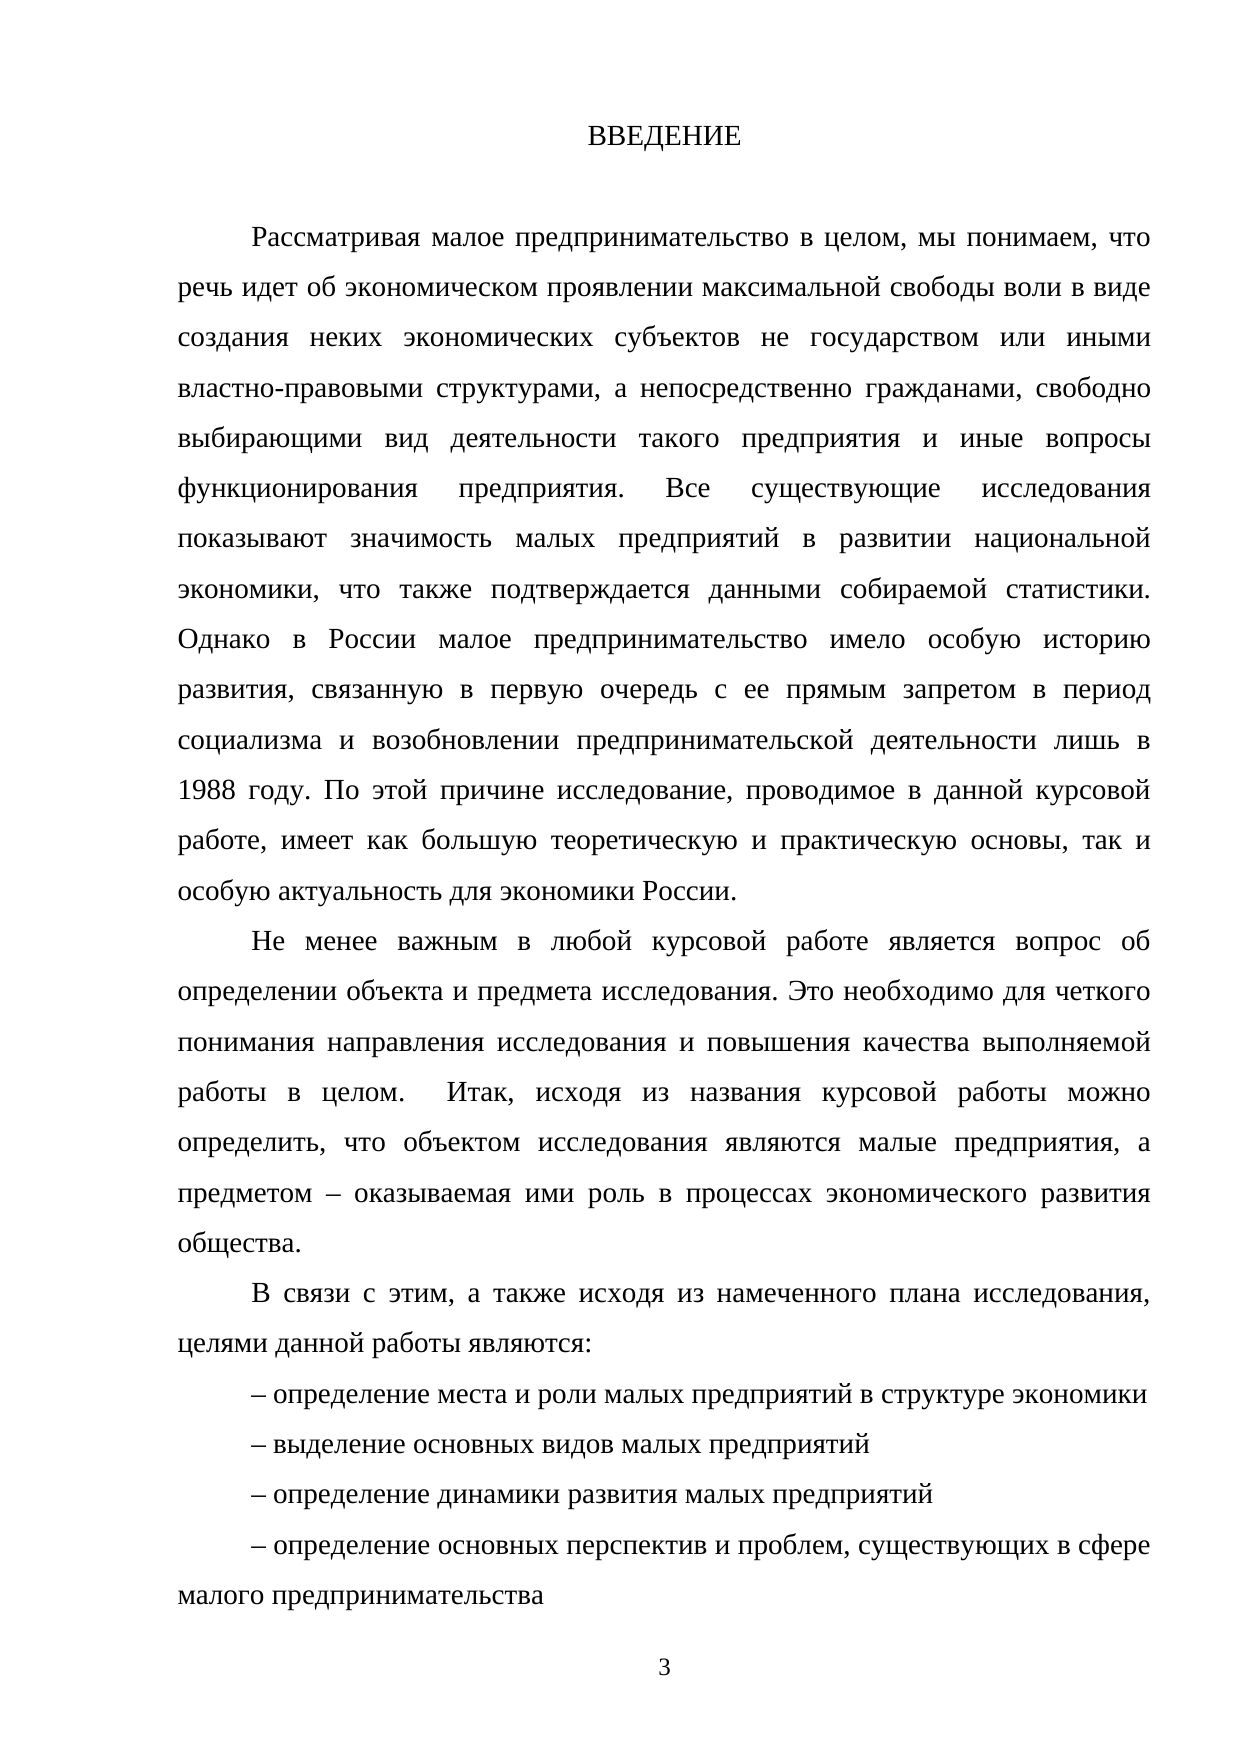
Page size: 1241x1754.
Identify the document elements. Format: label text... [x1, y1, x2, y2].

text Не менее важным в любой курсовой работе является вопрос об определении объекта и предмета исследования. Это необходимо для четкого понимания направления исследования и повышения качества выполняемой работы в целом. Итак, исходя из названия курсовой работы можно определить, что объектом исследования являются малые предприятия, а предметом – оказываемая ими роль в процессах экономического развития общества. [177, 923, 1152, 1258]
text В связи с этим, а также исходя из намеченного плана исследования, целями данной работы являются: [177, 1275, 1152, 1359]
text Рассматривая малое предпринимательство в целом, мы понимаем, что речь идет об экономическом проявлении максимальной свободы воли в виде создания неких экономических субъектов не государством или иными властно-правовыми структурами, а непосредственно гражданами, свободно выбирающими вид деятельности такого предприятия и иные вопросы функционирования предприятия. Все существующие исследования показывают значимость малых предприятий в развитии национальной экономики, что также подтверждается данными собираемой статистики. Однако в России малое предпринимательство имело особую историю развития, связанную в первую очередь с ее прямым запретом в период социализма и возобновлении предпринимательской деятельности лишь в 1988 году. По этой причине исследование, проводимое в данной курсовой работе, имеет как большую теоретическую и практическую основы, так и особую актуальность для экономики России. [177, 219, 1152, 906]
text – выделение основных видов малых предприятий [177, 1426, 1152, 1460]
text – определение динамики развития малых предприятий [177, 1477, 1152, 1510]
text – определение основных перспектив и проблем, существующих в сфере малого предпринимательства [177, 1527, 1152, 1611]
text ВВЕДЕНИЕ [177, 118, 1152, 152]
text – определение места и роли малых предприятий в структуре экономики [177, 1376, 1152, 1409]
